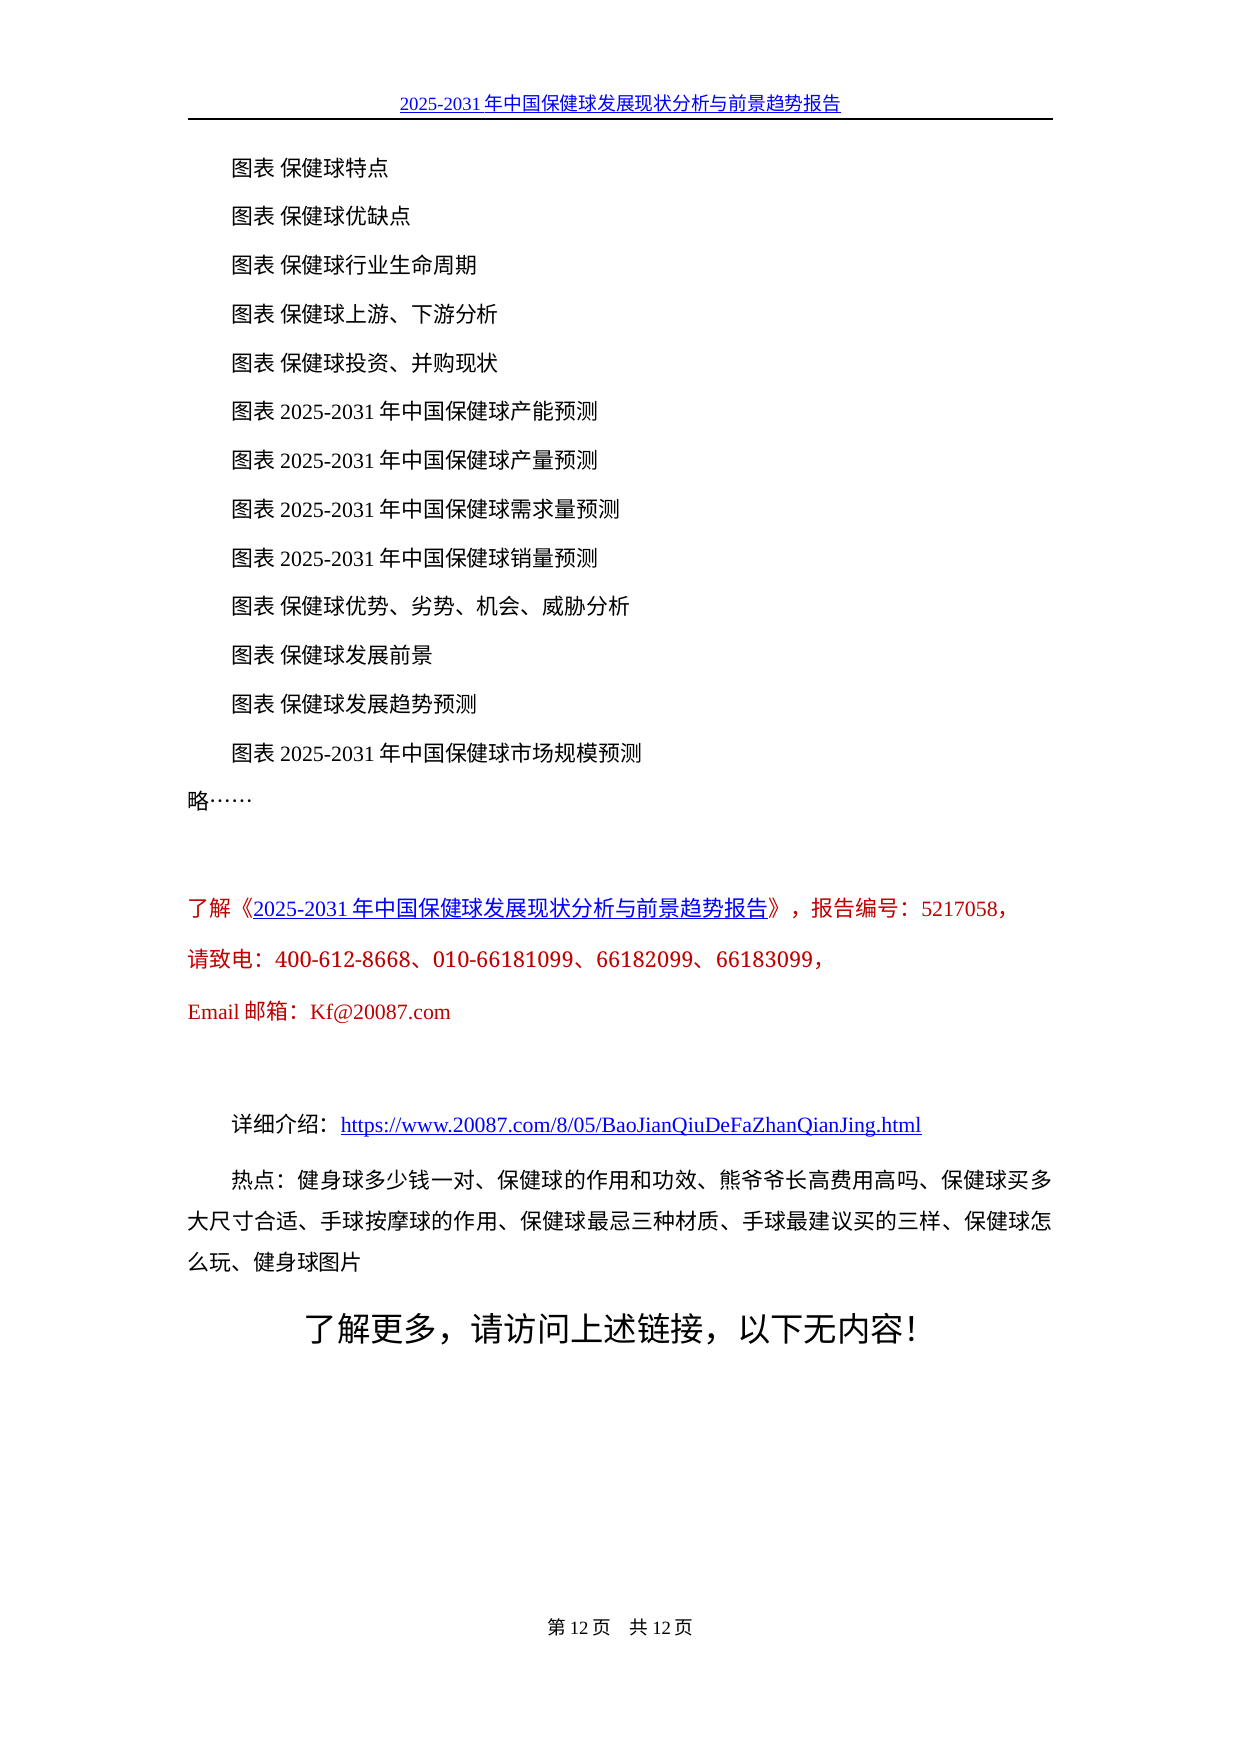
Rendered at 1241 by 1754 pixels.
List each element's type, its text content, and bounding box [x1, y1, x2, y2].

text 热点：健身球多少钱一对、保健球的作用和功效、熊爷爷长高费用高吗、保健球买多大尺寸合适、手球按摩球的作用、保健球最忌三种材质、手球最建议买的三样、保健球怎么玩、健身球图片 [187, 1163, 1053, 1277]
text 请致电：400-612-8668、010-66181099、66182099、66183099， [187, 942, 1053, 974]
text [187, 150, 1053, 816]
text 了解《2025-2031年中国保健球发展现状分析与前景趋势报告》，报告编号：5217058， [187, 890, 1053, 923]
title 了解更多，请访问上述链接，以下无内容！ [187, 1294, 1053, 1359]
text Email邮箱：Kf@20087.com [187, 993, 1053, 1026]
text 详细介绍：https://www.20087.com/8/05/BaoJianQiuDeFaZhanQianJing.html [187, 1106, 1053, 1139]
